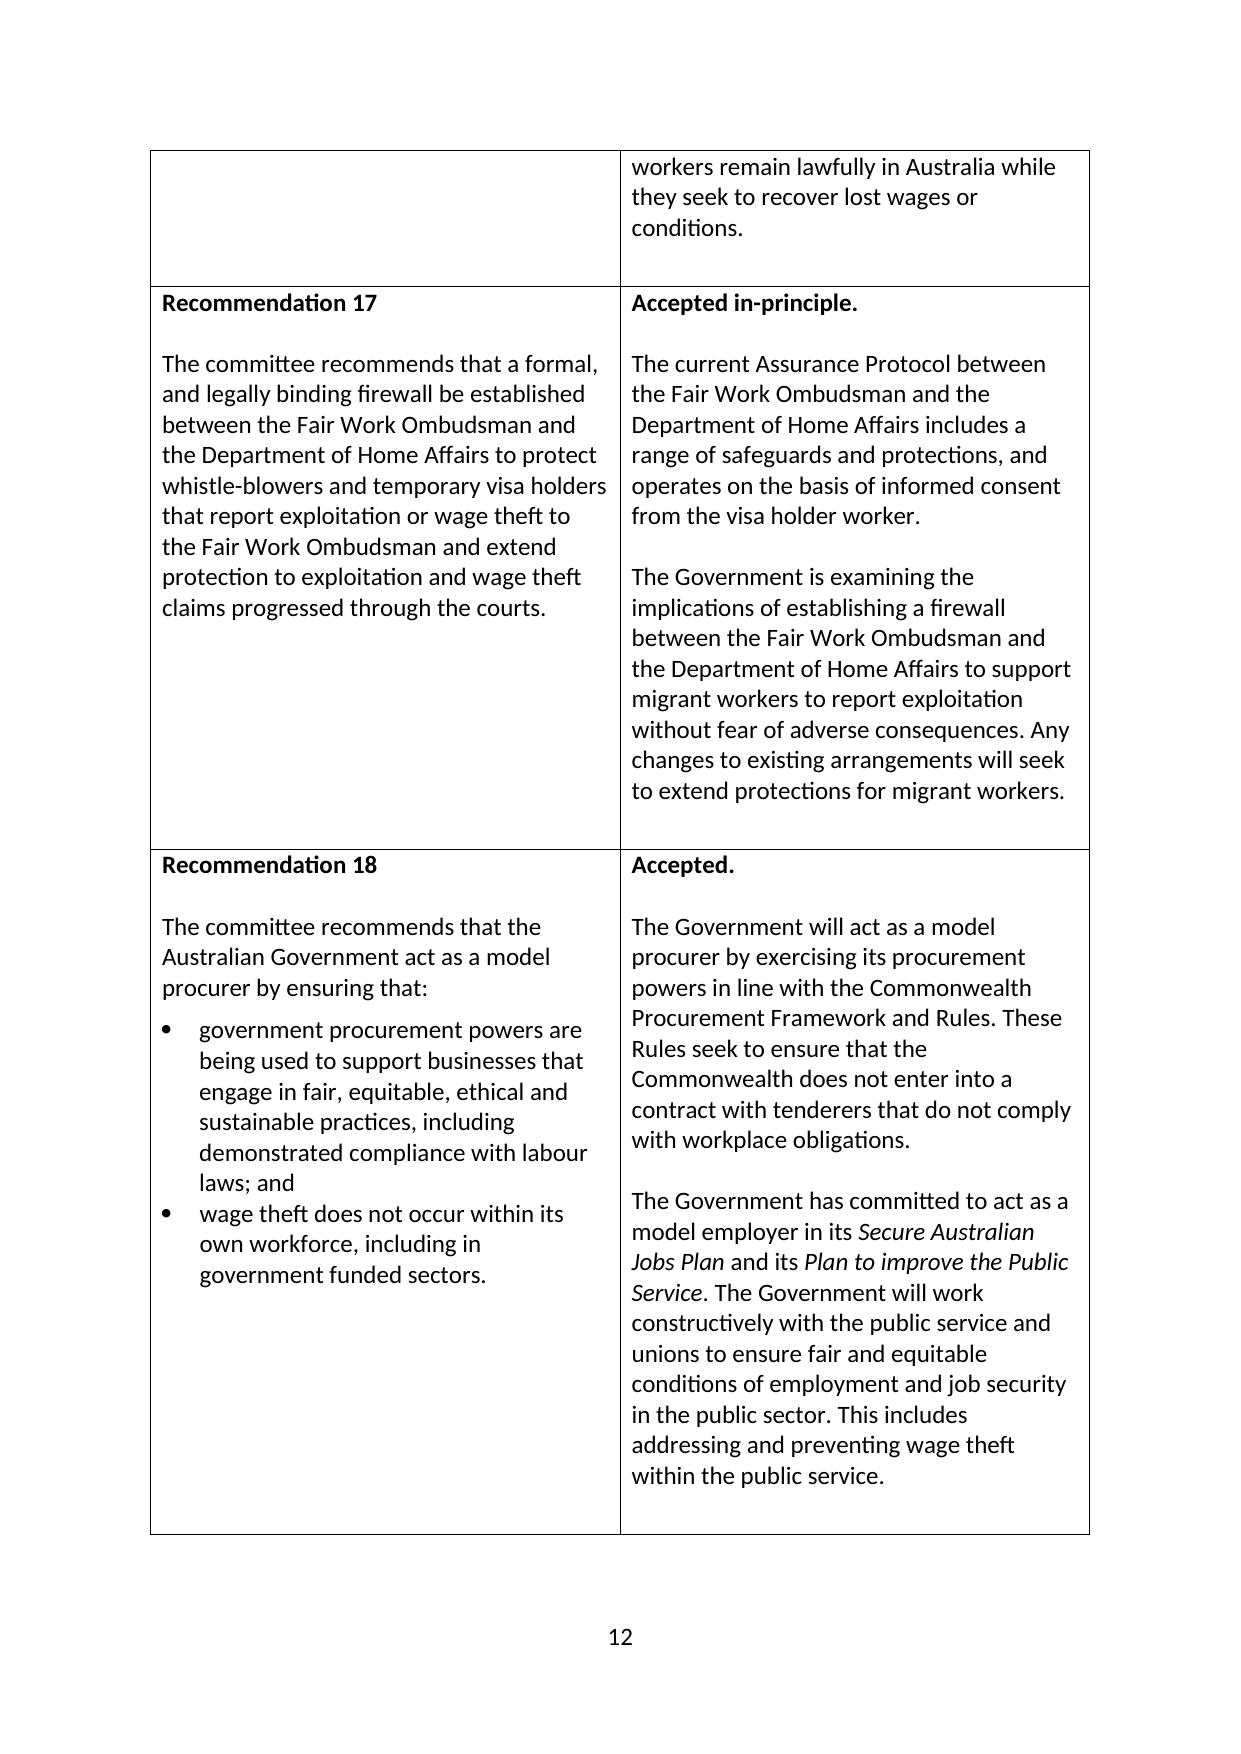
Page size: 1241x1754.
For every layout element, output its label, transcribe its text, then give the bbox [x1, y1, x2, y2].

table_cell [621, 151, 1089, 286]
table_cell Recommendation 18 The committee recommends that the Australian Government act as a model procurer by ensuring that: government procurement powers are being used to support businesses that engage in fair, equitable, ethical and sustainable practices, including demonstrated compliance with labour laws; and wage theft does not occur within its own workforce, including in government funded sectors. [151, 850, 620, 1533]
table_cell Recommendation 17 The committee recommends that a formal, and legally binding firewall be established between the Fair Work Ombudsman and the Department of Home Affairs to protect whistle-blowers and temporary visa holders that report exploitation or wage theft to the Fair Work Ombudsman and extend protection to exploitation and wage theft claims progressed through the courts. [151, 287, 620, 848]
table_cell Accepted in-principle. The current Assurance Protocol between the Fair Work Ombudsman and the Department of Home Affairs includes a range of safeguards and protections, and operates on the basis of informed consent from the visa holder worker. The Government is examining the implications of establishing a firewall between the Fair Work Ombudsman and the Department of Home Affairs to support migrant workers to report exploitation without fear of adverse consequences. Any changes to existing arrangements will seek to extend protections for migrant workers. [621, 287, 1089, 848]
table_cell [151, 151, 620, 286]
table_cell Accepted. The Government will act as a model procurer by exercising its procurement powers in line with the Commonwealth Procurement Framework and Rules. These Rules seek to ensure that the Commonwealth does not enter into a contract with tenderers that do not comply with workplace obligations. The Government has committed to act as a model employer in its Secure Australian Jobs Plan and its Plan to improve the Public Service. The Government will work constructively with the public service and unions to ensure fair and equitable conditions of employment and job security in the public sector. This includes addressing and preventing wage theft within the public service. [621, 850, 1089, 1533]
